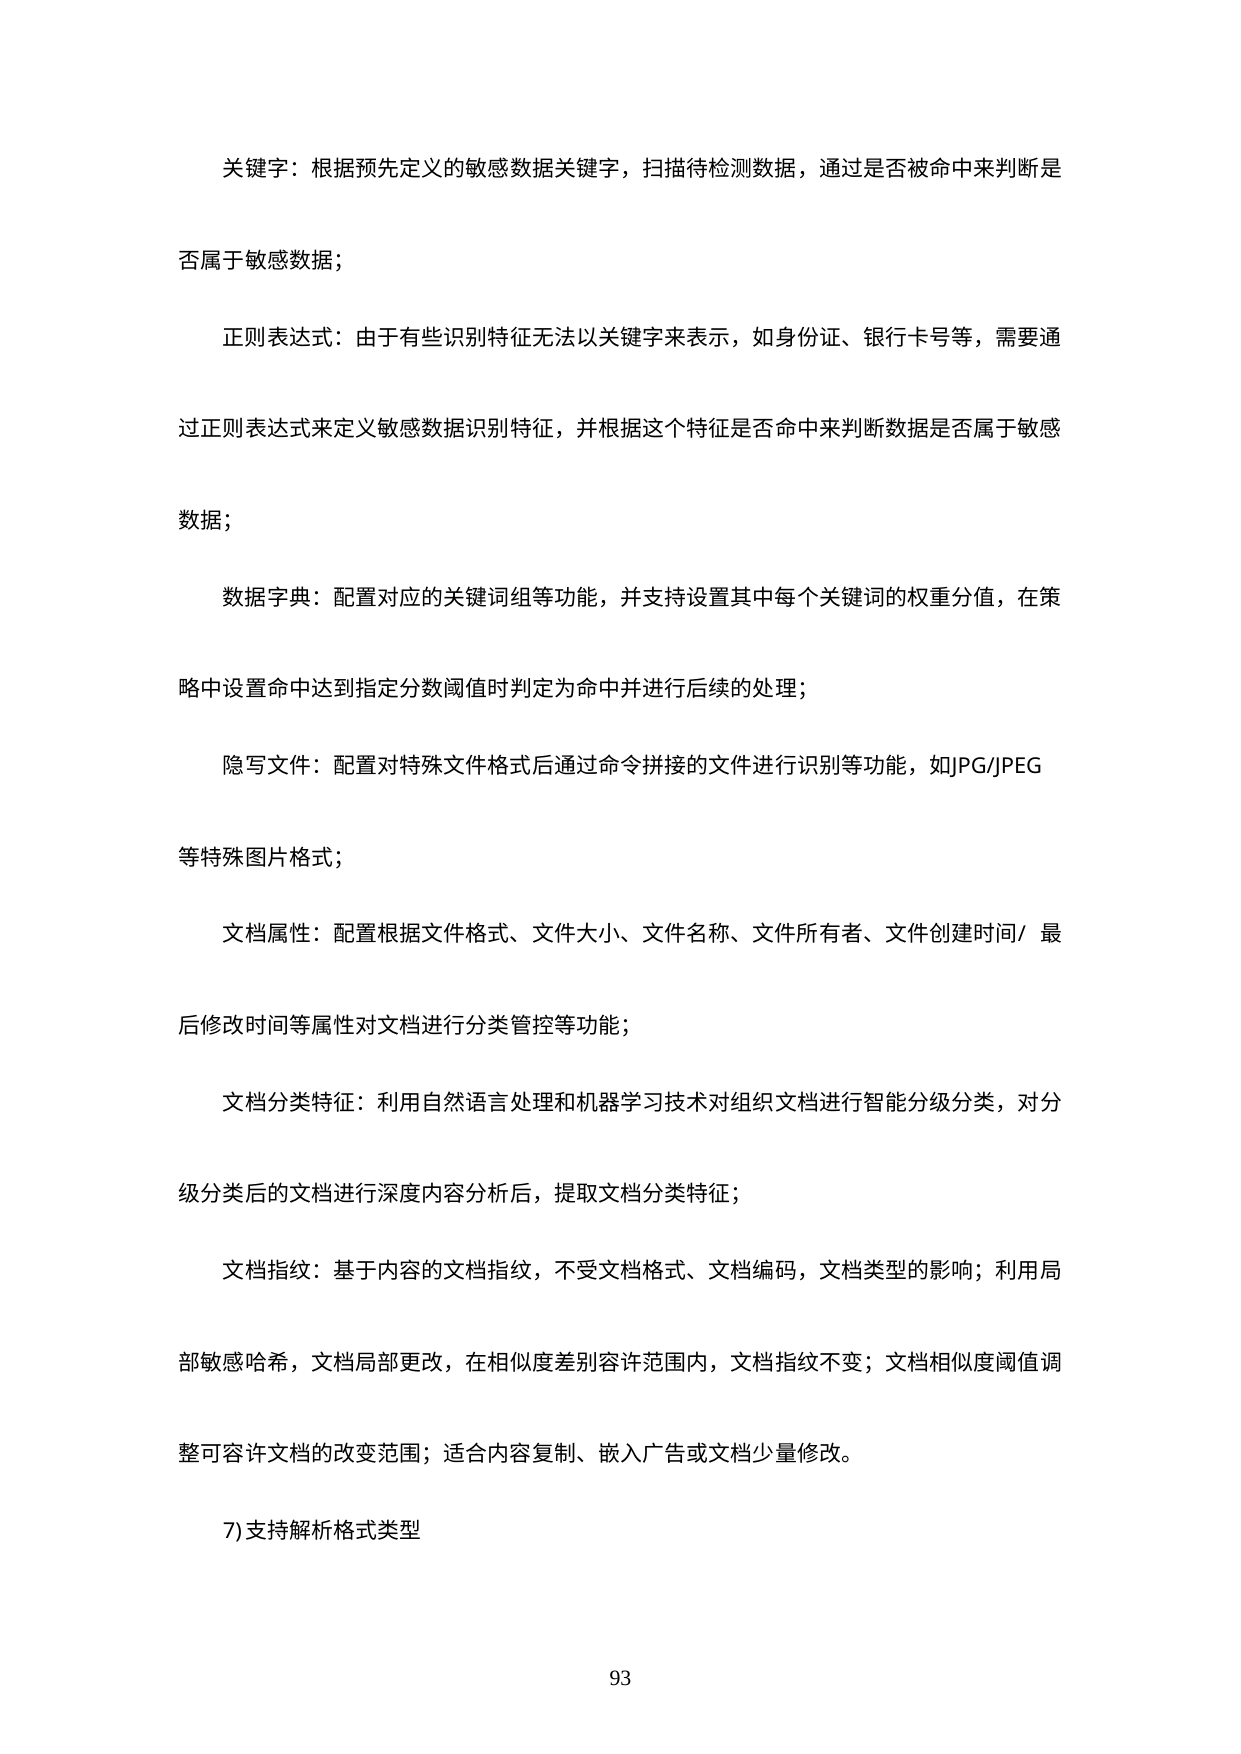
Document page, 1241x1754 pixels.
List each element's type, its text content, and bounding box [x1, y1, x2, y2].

text 文档指纹：基于内容的文档指纹，不受文档格式、文档编码，文档类型的影响；利用局部敏感哈希，文档局部更改，在相似度差别容许范围内，文档指纹不变；文档相似度阈值调整可容许文档的改变范围；适合内容复制、嵌入广告或文档少量修改。 [178, 1239, 1062, 1483]
text 关键字：根据预先定义的敏感数据关键字，扫描待检测数据，通过是否被命中来判断是否属于敏感数据； [178, 136, 1062, 289]
text 文档属性：配置根据文件格式、文件大小、文件名称、文件所有者、文件创建时间/最后修改时间等属性对文档进行分类管控等功能； [178, 902, 1062, 1054]
text 隐写文件：配置对特殊文件格式后通过命令拼接的文件进行识别等功能，如JPG/JPEG等特殊图片格式； [178, 733, 1062, 886]
text 数据字典：配置对应的关键词组等功能，并支持设置其中每个关键词的权重分值，在策略中设置命中达到指定分数阈值时判定为命中并进行后续的处理； [178, 565, 1062, 717]
text 正则表达式：由于有些识别特征无法以关键字来表示，如身份证、银行卡号等，需要通过正则表达式来定义敏感数据识别特征，并根据这个特征是否命中来判断数据是否属于敏感数据； [178, 305, 1062, 549]
text 文档分类特征：利用自然语言处理和机器学习技术对组织文档进行智能分级分类，对分级分类后的文档进行深度内容分析后，提取文档分类特征； [178, 1070, 1062, 1223]
text 7)支持解析格式类型 [178, 1499, 1062, 1560]
